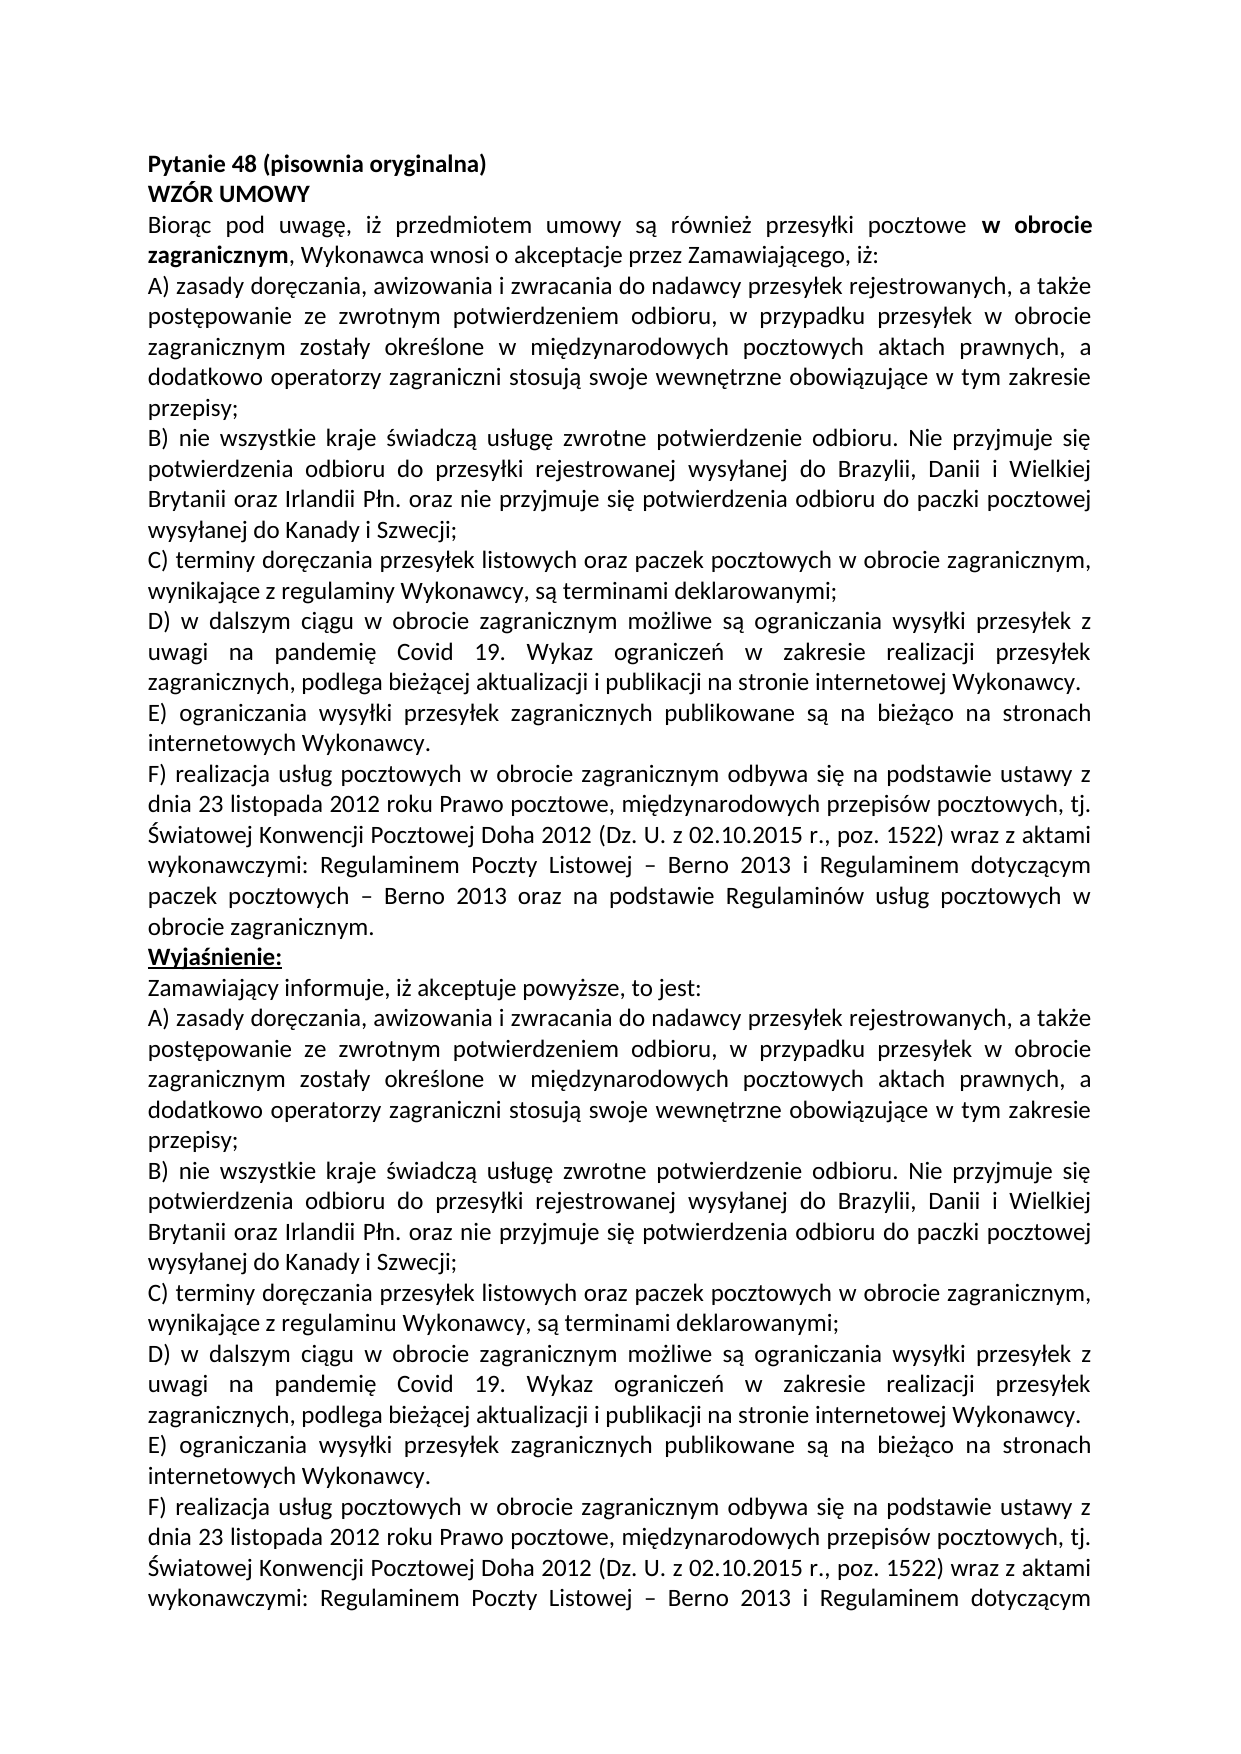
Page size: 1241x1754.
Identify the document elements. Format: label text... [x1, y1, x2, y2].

text A) zasady doręczania, awizowania i zwracania do nadawcy przesyłek rejestrowanych, a także postępowanie ze zwrotnym potwierdzeniem odbioru, w przypadku przesyłek w obrocie zagranicznym zostały określone w międzynarodowych pocztowych aktach prawnych, a dodatkowo operatorzy zagraniczni stosują swoje wewnętrzne obowiązujące w tym zakresie przepisy; [148, 1002, 1092, 1155]
text B) nie wszystkie kraje świadczą usługę zwrotne potwierdzenie odbioru. Nie przyjmuje się potwierdzenia odbioru do przesyłki rejestrowanej wysyłanej do Brazylii, Danii i Wielkiej Brytanii oraz Irlandii Płn. oraz nie przyjmuje się potwierdzenia odbioru do paczki pocztowej wysyłanej do Kanady i Szwecji; [148, 1155, 1092, 1277]
text E) ograniczania wysyłki przesyłek zagranicznych publikowane są na bieżąco na stronach internetowych Wykonawcy. [148, 1429, 1092, 1491]
text Zamawiający informuje, iż akceptuje powyższe, to jest: [148, 972, 1092, 1002]
text D) w dalszym ciągu w obrocie zagranicznym możliwe są ograniczania wysyłki przesyłek z uwagi na pandemię Covid 19. Wykaz ograniczeń w zakresie realizacji przesyłek zagranicznych, podlega bieżącej aktualizacji i publikacji na stronie internetowej Wykonawcy. [148, 1338, 1092, 1429]
text E) ograniczania wysyłki przesyłek zagranicznych publikowane są na bieżąco na stronach internetowych Wykonawcy. [148, 697, 1092, 758]
text C) terminy doręczania przesyłek listowych oraz paczek pocztowych w obrocie zagranicznym, wynikające z regulaminy Wykonawcy, są terminami deklarowanymi; [148, 544, 1092, 606]
text B) nie wszystkie kraje świadczą usługę zwrotne potwierdzenie odbioru. Nie przyjmuje się potwierdzenia odbioru do przesyłki rejestrowanej wysyłanej do Brazylii, Danii i Wielkiej Brytanii oraz Irlandii Płn. oraz nie przyjmuje się potwierdzenia odbioru do paczki pocztowej wysyłanej do Kanady i Szwecji; [148, 422, 1092, 544]
text D) w dalszym ciągu w obrocie zagranicznym możliwe są ograniczania wysyłki przesyłek z uwagi na pandemię Covid 19. Wykaz ograniczeń w zakresie realizacji przesyłek zagranicznych, podlega bieżącej aktualizacji i publikacji na stronie internetowej Wykonawcy. [148, 606, 1092, 697]
text Pytanie 48 (pisownia oryginalna) [148, 148, 1092, 178]
text Biorąc pod uwagę, iż przedmiotem umowy są również przesyłki pocztowe w obrocie zagranicznym, Wykonawca wnosi o akceptacje przez Zamawiającego, iż: [148, 209, 1092, 270]
text C) terminy doręczania przesyłek listowych oraz paczek pocztowych w obrocie zagranicznym, wynikające z regulaminu Wykonawcy, są terminami deklarowanymi; [148, 1277, 1092, 1338]
text Wyjaśnienie: [148, 941, 1092, 972]
text WZÓR UMOWY [148, 178, 1092, 209]
text A) zasady doręczania, awizowania i zwracania do nadawcy przesyłek rejestrowanych, a także postępowanie ze zwrotnym potwierdzeniem odbioru, w przypadku przesyłek w obrocie zagranicznym zostały określone w międzynarodowych pocztowych aktach prawnych, a dodatkowo operatorzy zagraniczni stosują swoje wewnętrzne obowiązujące w tym zakresie przepisy; [148, 270, 1092, 422]
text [148, 1491, 1092, 1613]
